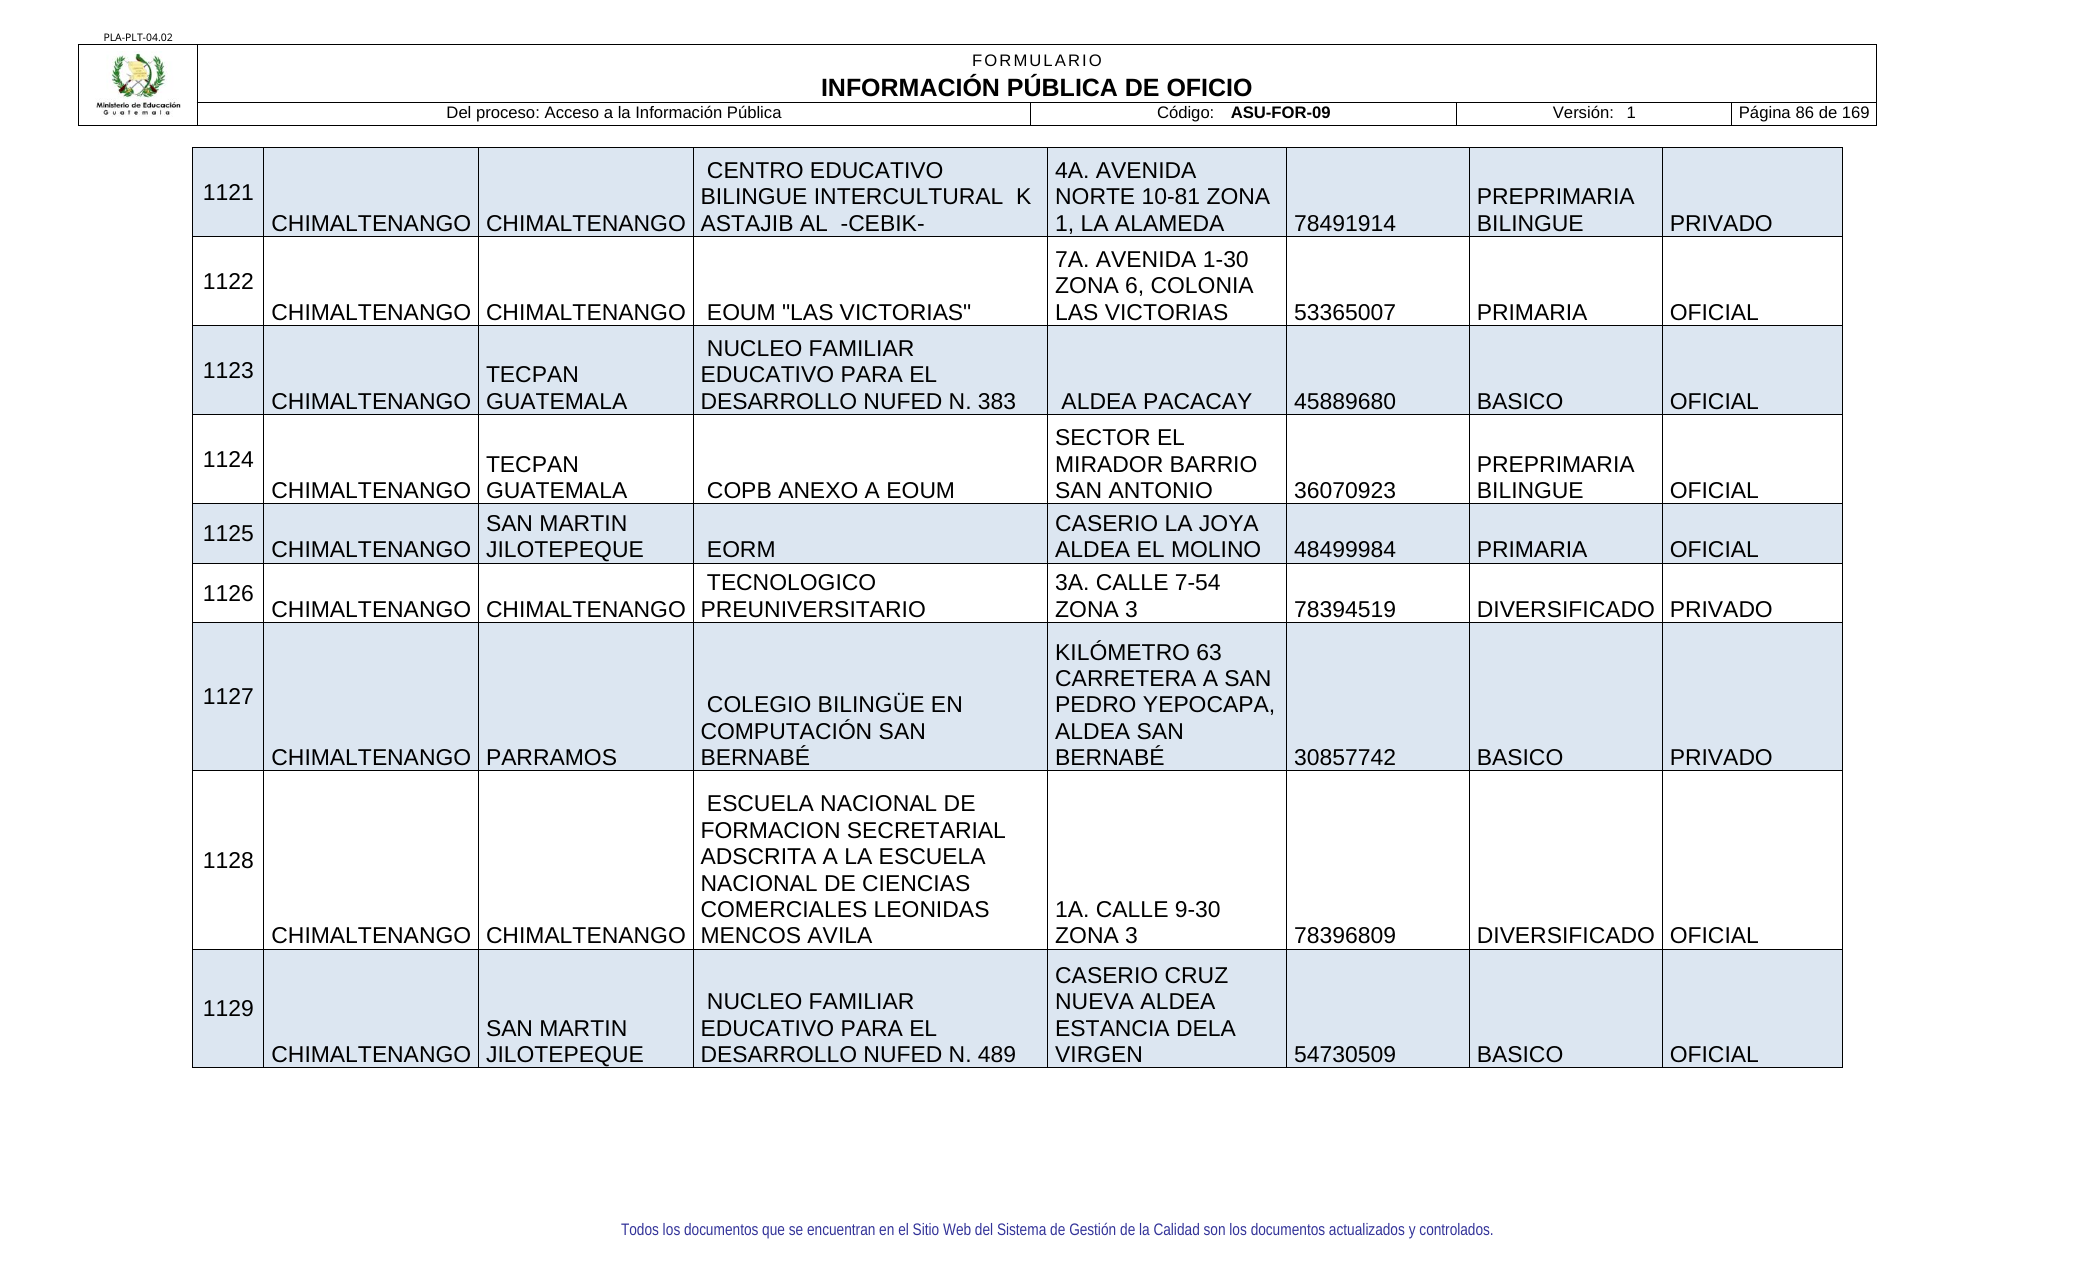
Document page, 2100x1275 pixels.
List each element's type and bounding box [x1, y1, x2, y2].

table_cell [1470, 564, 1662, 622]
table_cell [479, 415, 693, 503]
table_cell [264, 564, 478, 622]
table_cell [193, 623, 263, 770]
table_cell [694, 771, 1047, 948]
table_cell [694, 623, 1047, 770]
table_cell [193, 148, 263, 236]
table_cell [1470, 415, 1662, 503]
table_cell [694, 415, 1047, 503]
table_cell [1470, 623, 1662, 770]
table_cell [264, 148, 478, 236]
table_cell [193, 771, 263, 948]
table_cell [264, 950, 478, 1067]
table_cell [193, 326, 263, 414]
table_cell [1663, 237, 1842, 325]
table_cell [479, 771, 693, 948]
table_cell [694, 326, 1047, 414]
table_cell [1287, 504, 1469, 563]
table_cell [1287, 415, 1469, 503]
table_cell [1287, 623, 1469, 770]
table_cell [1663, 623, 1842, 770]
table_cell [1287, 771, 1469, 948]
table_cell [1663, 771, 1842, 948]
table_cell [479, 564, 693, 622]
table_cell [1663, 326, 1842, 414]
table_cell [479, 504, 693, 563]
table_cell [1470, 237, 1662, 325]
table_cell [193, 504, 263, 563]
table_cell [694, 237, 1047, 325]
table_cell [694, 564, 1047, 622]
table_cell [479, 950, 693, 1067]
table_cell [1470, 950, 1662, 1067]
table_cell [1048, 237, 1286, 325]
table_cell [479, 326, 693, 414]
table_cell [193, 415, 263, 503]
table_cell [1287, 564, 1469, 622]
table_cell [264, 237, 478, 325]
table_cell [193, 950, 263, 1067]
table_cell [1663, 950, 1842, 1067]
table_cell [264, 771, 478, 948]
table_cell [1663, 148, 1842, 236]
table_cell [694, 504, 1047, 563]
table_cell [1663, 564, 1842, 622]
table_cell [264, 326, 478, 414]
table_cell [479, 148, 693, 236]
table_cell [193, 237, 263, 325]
picture [95, 51, 181, 117]
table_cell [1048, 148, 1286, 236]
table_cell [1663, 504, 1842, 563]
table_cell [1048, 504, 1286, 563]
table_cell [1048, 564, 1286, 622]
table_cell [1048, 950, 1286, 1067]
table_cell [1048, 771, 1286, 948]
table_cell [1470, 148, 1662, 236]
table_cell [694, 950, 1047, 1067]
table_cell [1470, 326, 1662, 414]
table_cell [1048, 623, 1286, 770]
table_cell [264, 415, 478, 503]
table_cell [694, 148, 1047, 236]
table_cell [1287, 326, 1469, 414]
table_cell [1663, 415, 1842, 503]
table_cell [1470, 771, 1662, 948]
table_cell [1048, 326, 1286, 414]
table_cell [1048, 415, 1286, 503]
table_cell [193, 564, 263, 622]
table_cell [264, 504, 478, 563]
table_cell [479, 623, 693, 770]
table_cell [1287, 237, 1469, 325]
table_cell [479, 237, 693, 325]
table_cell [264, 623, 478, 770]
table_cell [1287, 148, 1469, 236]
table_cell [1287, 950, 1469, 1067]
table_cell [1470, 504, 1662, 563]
